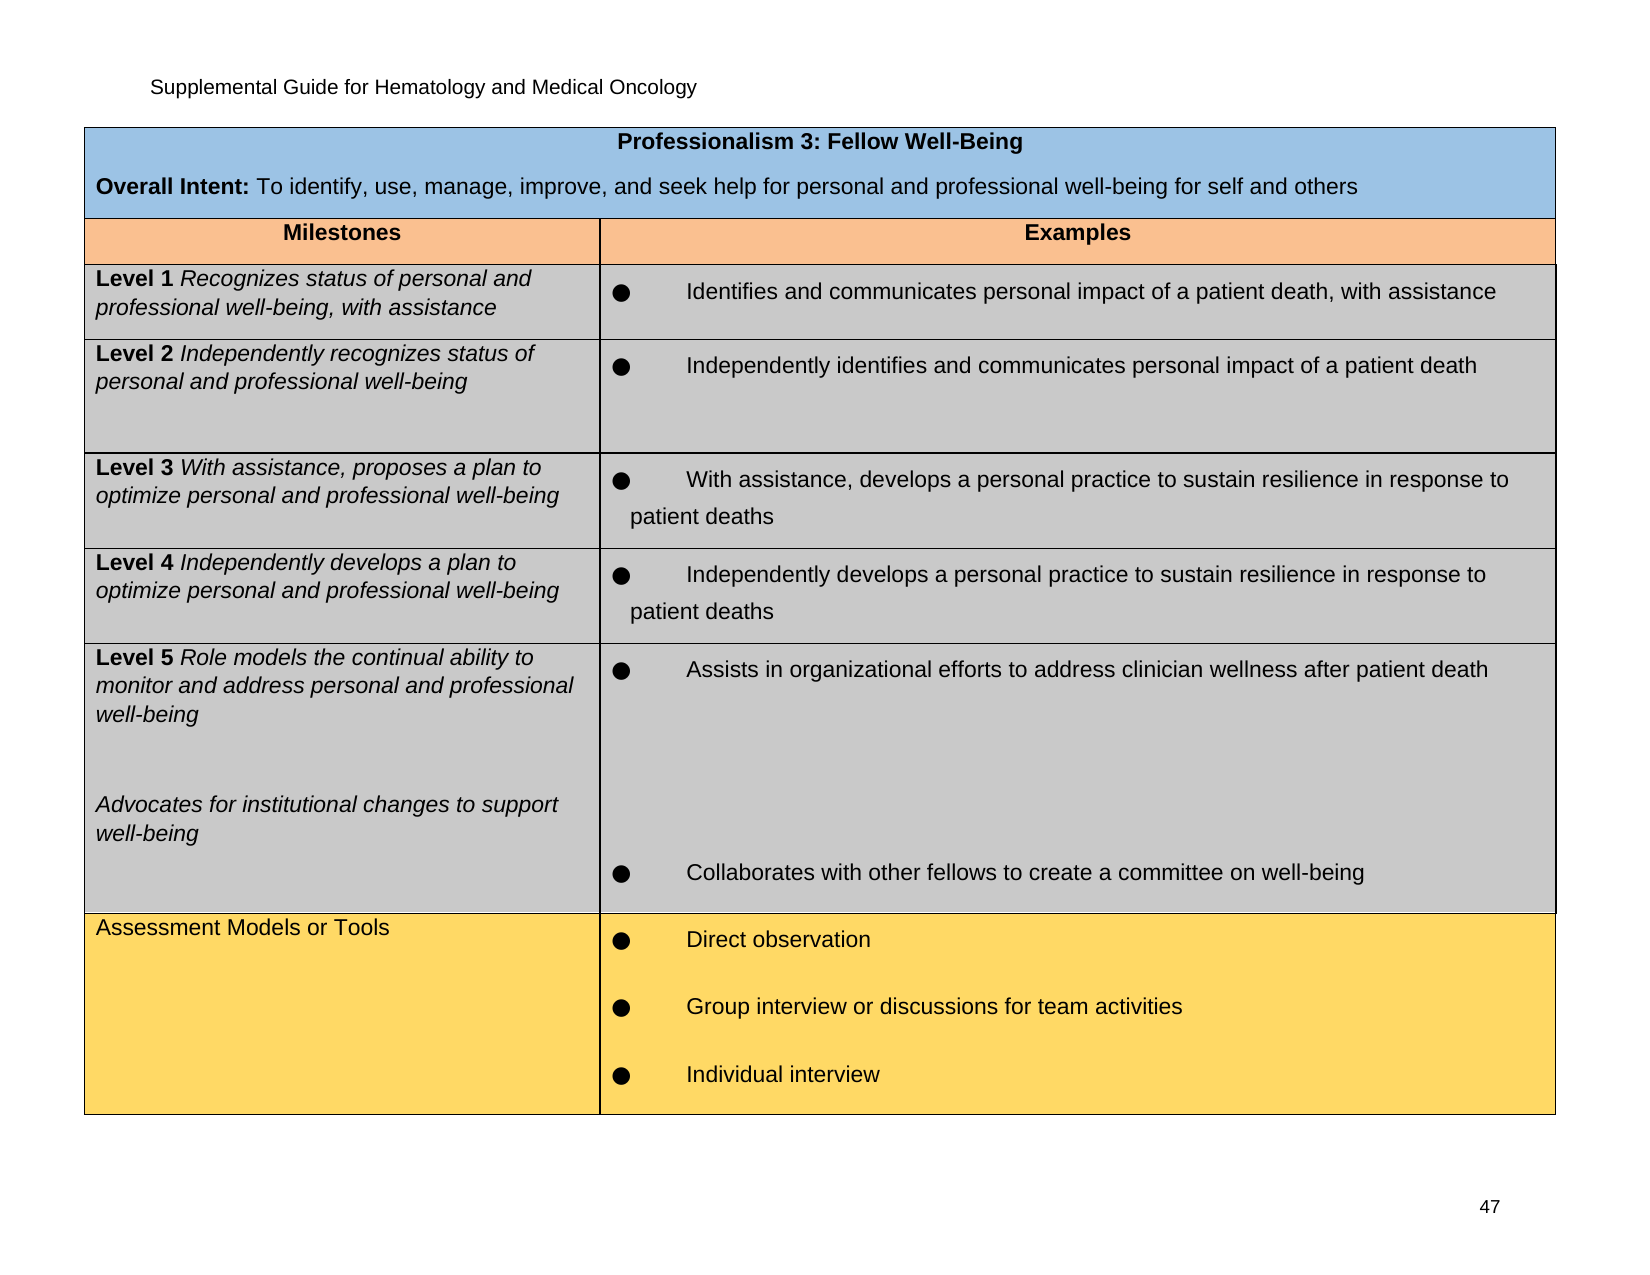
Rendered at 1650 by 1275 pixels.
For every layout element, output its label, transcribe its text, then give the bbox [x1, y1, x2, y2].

table_cell With assistance, develops a personal practice to sustain resilience in response to patient deaths [601, 454, 1555, 548]
table_cell Level 2 Independently recognizes status of personal and professional well-being [85, 340, 599, 452]
table_cell Level 4 Independently develops a plan to optimize personal and professional well-being [85, 549, 599, 643]
table_header Professionalism 3: Fellow Well-Being Overall Intent: To identify, use, manage, improve, and seek help for personal and professional well-being for self and others [85, 128, 1555, 218]
table_cell Independently develops a personal practice to sustain resilience in response to patient deaths [601, 549, 1555, 643]
table_cell Level 1 Recognizes status of personal and professional well-being, with assistance [85, 265, 599, 339]
table_cell Milestones [85, 219, 599, 264]
table_cell Assists in organizational efforts to address clinician wellness after patient death Collaborates with other fellows to create a committee on well-being [601, 644, 1555, 912]
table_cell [85, 914, 599, 1114]
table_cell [601, 914, 1555, 1114]
table_cell Identifies and communicates personal impact of a patient death, with assistance [601, 265, 1555, 339]
table_cell Independently identifies and communicates personal impact of a patient death [601, 340, 1555, 452]
table_cell Level 3 With assistance, proposes a plan to optimize personal and professional well-being [85, 454, 599, 548]
table_cell Level 5 Role models the continual ability to monitor and address personal and professional well-being Advocates for institutional changes to support well-being [85, 644, 599, 912]
